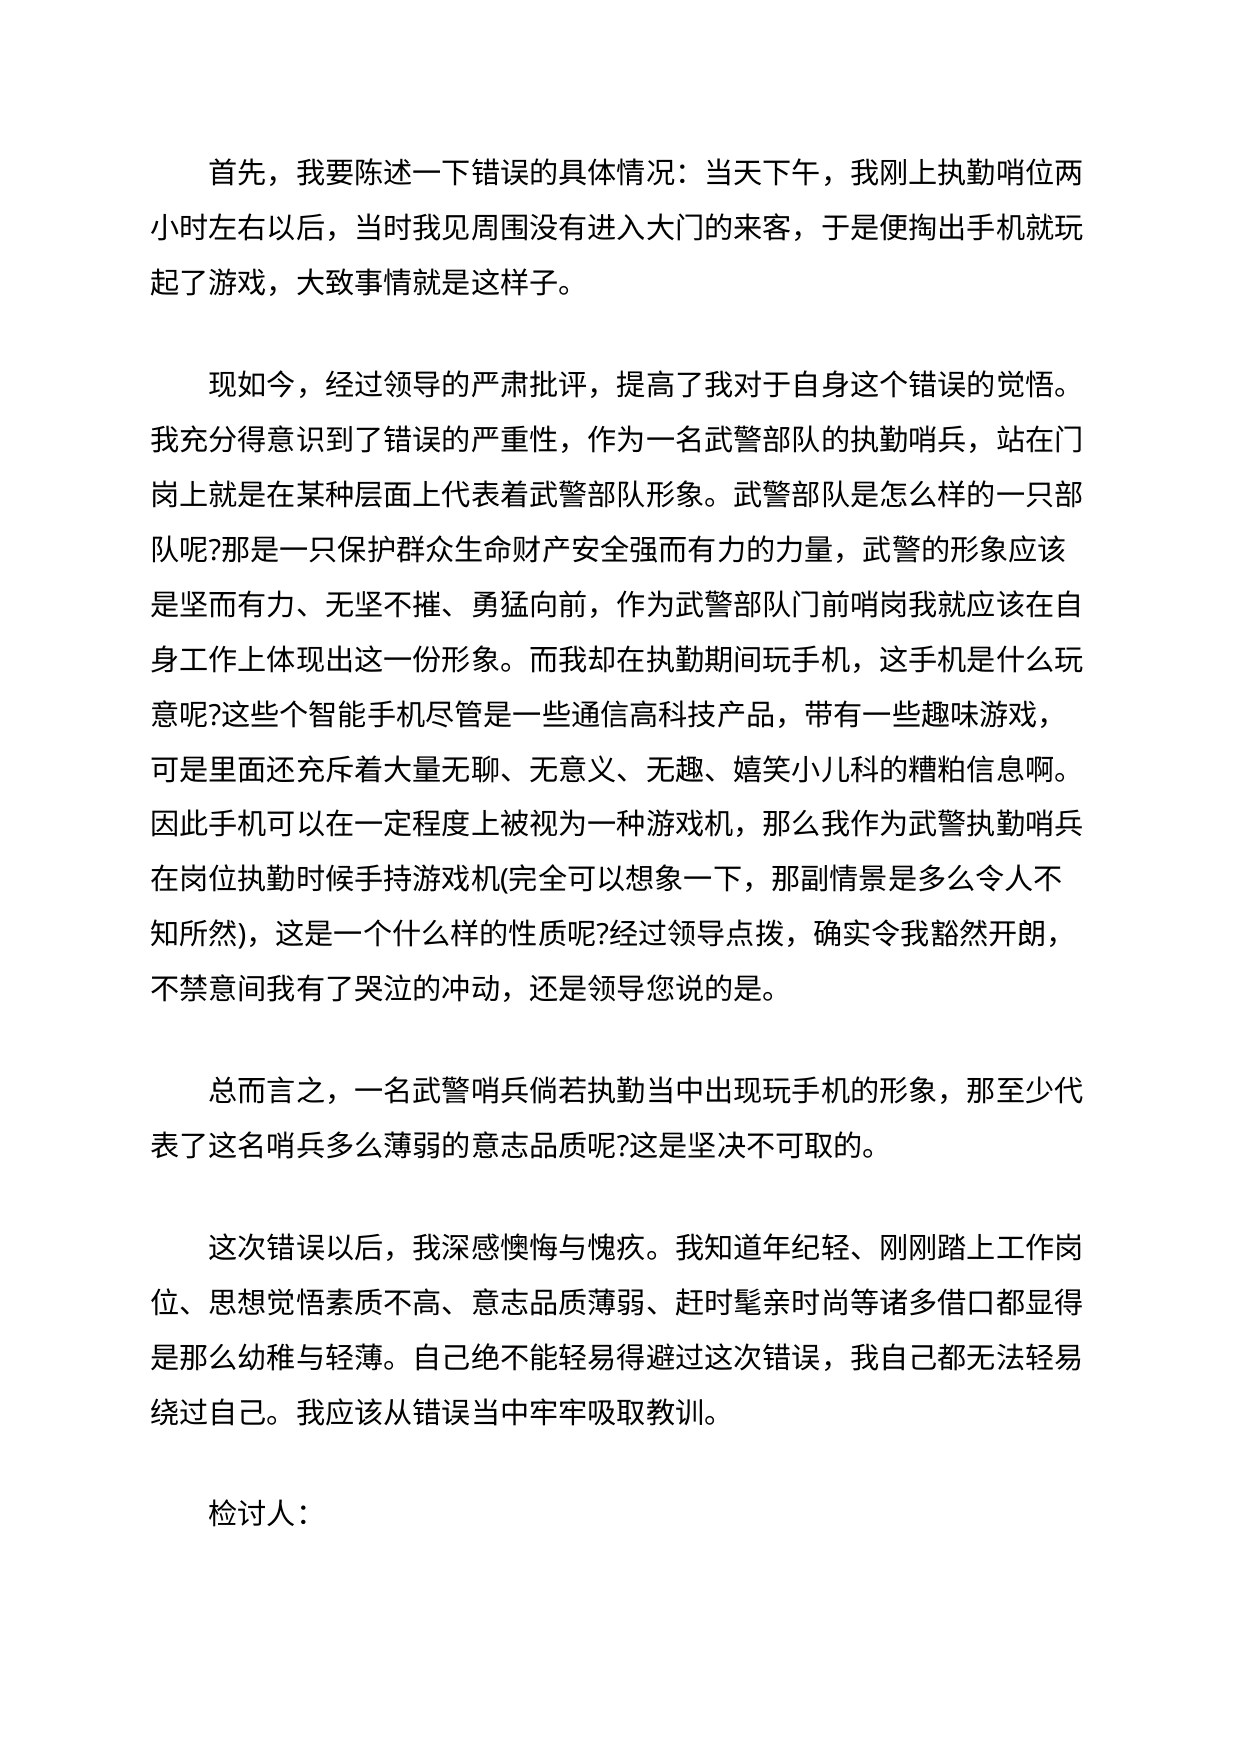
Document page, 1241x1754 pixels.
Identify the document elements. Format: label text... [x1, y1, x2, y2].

text 总而言之，一名武警哨兵倘若执勤当中出现玩手机的形象，那至少代表了这名哨兵多么薄弱的意志品质呢?这是坚决不可取的。 [150, 1068, 1090, 1165]
text 检讨人： [150, 1491, 1090, 1533]
text 现如今，经过领导的严肃批评，提高了我对于自身这个错误的觉悟。我充分得意识到了错误的严重性，作为一名武警部队的执勤哨兵，站在门岗上就是在某种层面上代表着武警部队形象。武警部队是怎么样的一只部队呢?那是一只保护群众生命财产安全强而有力的力量，武警的形象应该是坚而有力、无坚不摧、勇猛向前，作为武警部队门前哨岗我就应该在自身工作上体现出这一份形象。而我却在执勤期间玩手机，这手机是什么玩意呢?这些个智能手机尽管是一些通信高科技产品，带有一些趣味游戏，可是里面还充斥着大量无聊、无意义、无趣、嬉笑小儿科的糟粕信息啊。因此手机可以在一定程度上被视为一种游戏机，那么我作为武警执勤哨兵在岗位执勤时候手持游戏机(完全可以想象一下，那副情景是多么令人不知所然)，这是一个什么样的性质呢?经过领导点拨，确实令我豁然开朗，不禁意间我有了哭泣的冲动，还是领导您说的是。 [150, 362, 1090, 1008]
text 首先，我要陈述一下错误的具体情况：当天下午，我刚上执勤哨位两小时左右以后，当时我见周围没有进入大门的来客，于是便掏出手机就玩起了游戏，大致事情就是这样子。 [150, 150, 1090, 302]
text 这次错误以后，我深感懊悔与愧疚。我知道年纪轻、刚刚踏上工作岗位、思想觉悟素质不高、意志品质薄弱、赶时髦亲时尚等诸多借口都显得是那么幼稚与轻薄。自己绝不能轻易得避过这次错误，我自己都无法轻易绕过自己。我应该从错误当中牢牢吸取教训。 [150, 1224, 1090, 1431]
